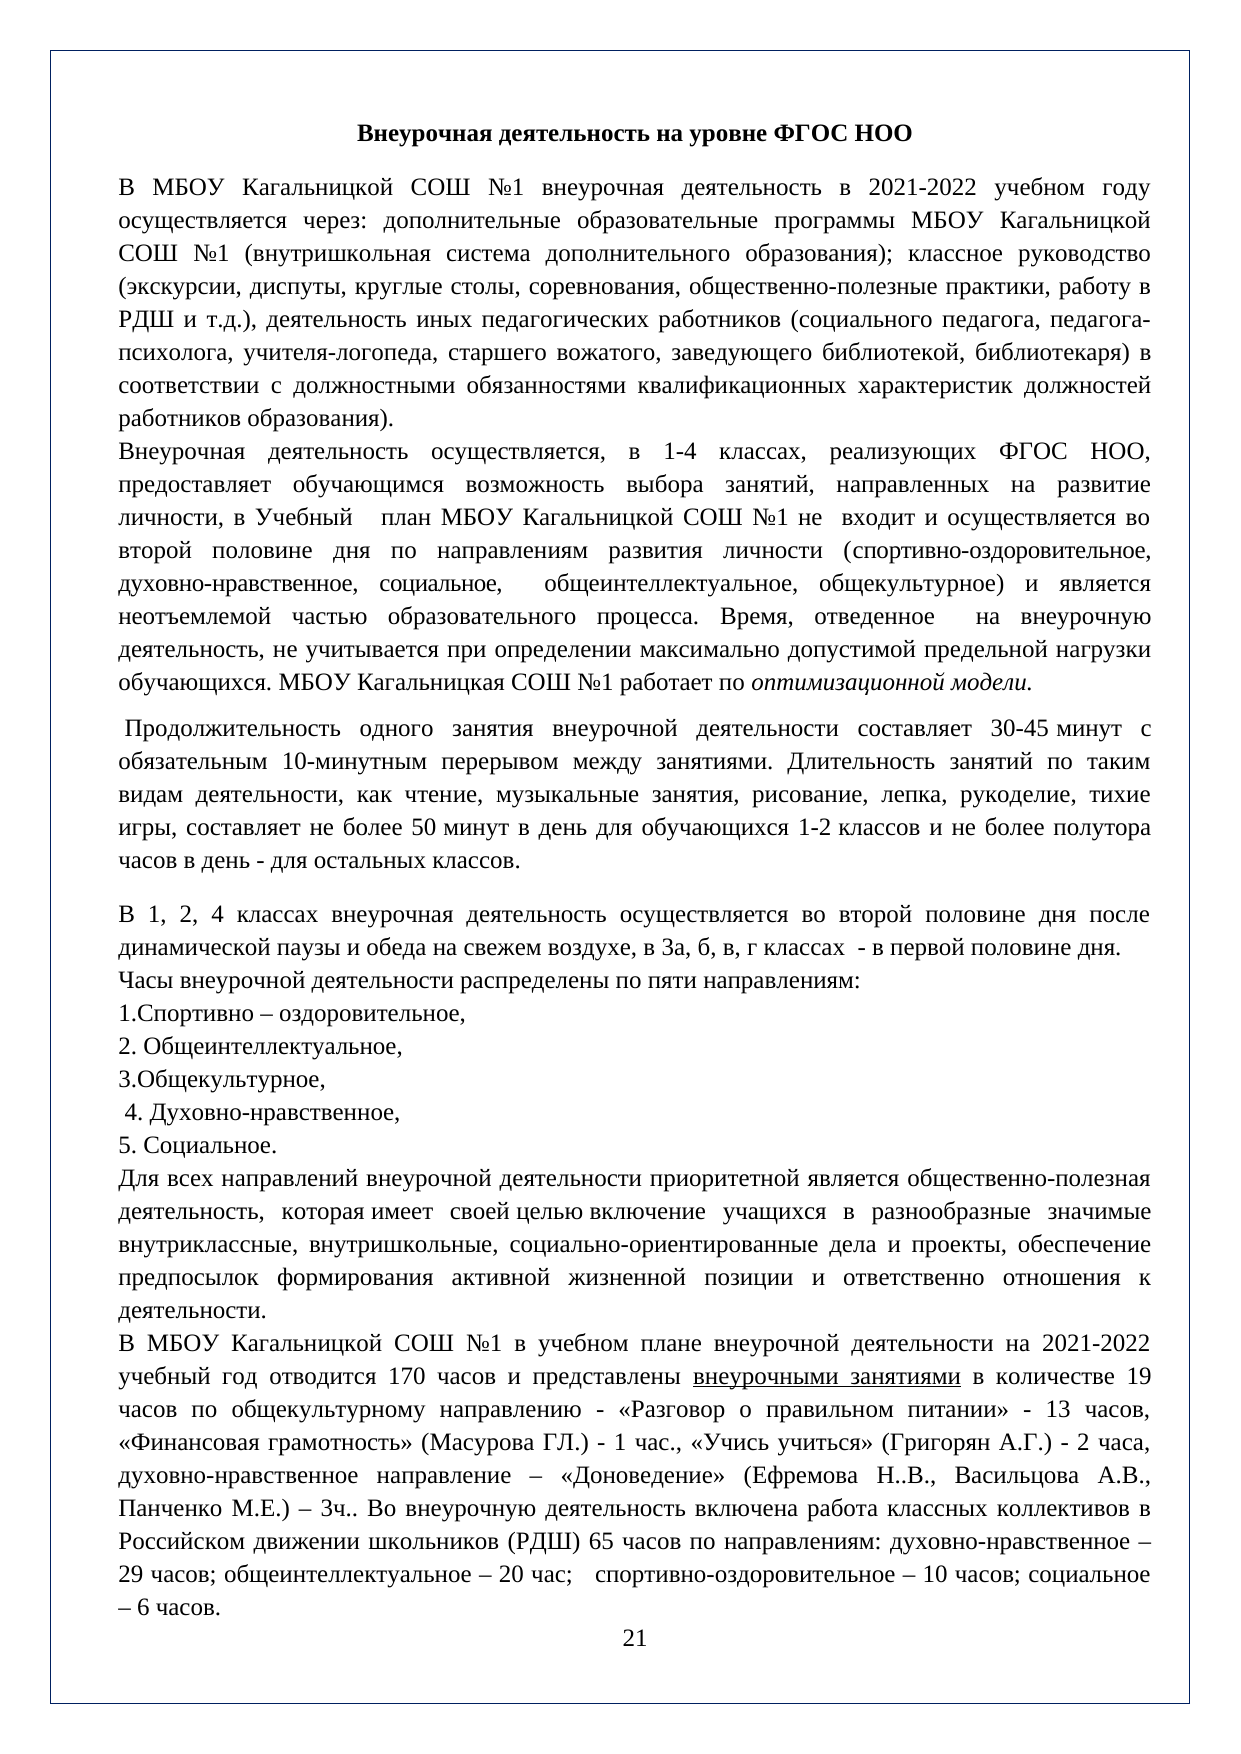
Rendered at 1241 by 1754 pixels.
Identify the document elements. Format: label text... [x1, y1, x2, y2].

text В 1, 2, 4 классах внеурочная деятельность осуществляется во второй половине дня после динамической паузы и обеда на свежем воздухе, в 3а, б, в, г классах - в первой половине дня. [118, 899, 1152, 960]
text 3.Общекультурное, [118, 1064, 1152, 1092]
text 1.Спортивно – оздоровительное, [118, 998, 1152, 1026]
text 2. Общеинтеллектуальное, [118, 1031, 1152, 1059]
text 4. Духовно-нравственное, [118, 1097, 1152, 1126]
text Часы внеурочной деятельности распределены по пяти направлениям: [118, 965, 1152, 993]
text Для всех направлений внеурочной деятельности приоритетной является общественно-полезная деятельность, которая имеет своей целью включение учащихся в разнообразные значимые внутриклассные, внутришкольные, социально-ориентированные дела и проекты, обеспечение предпосылок формирования активной жизненной позиции и ответственно отношения к деятельности. [118, 1163, 1152, 1324]
list Внеурочная деятельность на уровне ФГОС НОО [118, 118, 1152, 147]
text 5. Социальное. [118, 1130, 1152, 1158]
text В МБОУ Кагальницкой СОШ №1 в учебном плане внеурочной деятельности на 2021-2022 учебный год отводится 170 часов и представлены внеурочными занятиями в количестве 19 часов по общекультурному направлению - «Разговор о правильном питании» - 13 часов, «Финансовая грамотность» (Масурова ГЛ.) - 1 час., «Учись учиться» (Григорян А.Г.) - 2 часа, духовно-нравственное направление – «Доноведение» (Ефремова Н..В., Васильцова А.В., Панченко М.Е.) – 3ч.. Во внеурочную деятельность включена работа классных коллективов в Российском движении школьников (РДШ) 65 часов по направлениям: духовно-нравственное – 29 часов; общеинтеллектуальное – 20 час; спортивно-оздоровительное – 10 часов; социальное – 6 часов. [118, 1328, 1152, 1621]
text В МБОУ Кагальницкой СОШ №1 внеурочная деятельность в 2021-2022 учебном году осуществляется через: дополнительные образовательные программы МБОУ Кагальницкой СОШ №1 (внутришкольная система дополнительного образования); классное руководство (экскурсии, диспуты, круглые столы, соревнования, общественно-полезные практики, работу в РДШ и т.д.), деятельность иных педагогических работников (социального педагога, педагога-психолога, учителя-логопеда, старшего вожатого, заведующего библиотекой, библиотекаря) в соответствии с должностными обязанностями квалификационных характеристик должностей работников образования). [118, 172, 1152, 432]
list Продолжительность одного занятия внеурочной деятельности составляет 30-45 минут с обязательным 10-минутным перерывом между занятиями. Длительность занятий по таким видам деятельности, как чтение, музыкальные занятия, рисование, лепка, рукоделие, тихие игры, составляет не более 50 минут в день для обучающихся 1-2 классов и не более полутора часов в день - для остальных классов. [118, 713, 1152, 873]
text Внеурочная деятельность осуществляется, в 1-4 классах, реализующих ФГОС НОО, предоставляет обучающимся возможность выбора занятий, направленных на развитие личности, в Учебный план МБОУ Кагальницкой СОШ №1 не входит и осуществляется во второй половине дня по направлениям развития личности (спортивно-оздоровительное, духовно-нравственное, социальное, общеинтеллектуальное, общекультурное) и является неотъемлемой частью образовательного процесса. Время, отведенное на внеурочную деятельность, не учитывается при определении максимально допустимой предельной нагрузки обучающихся. МБОУ Кагальницкая СОШ №1 работает по оптимизационной модели. [118, 436, 1152, 696]
